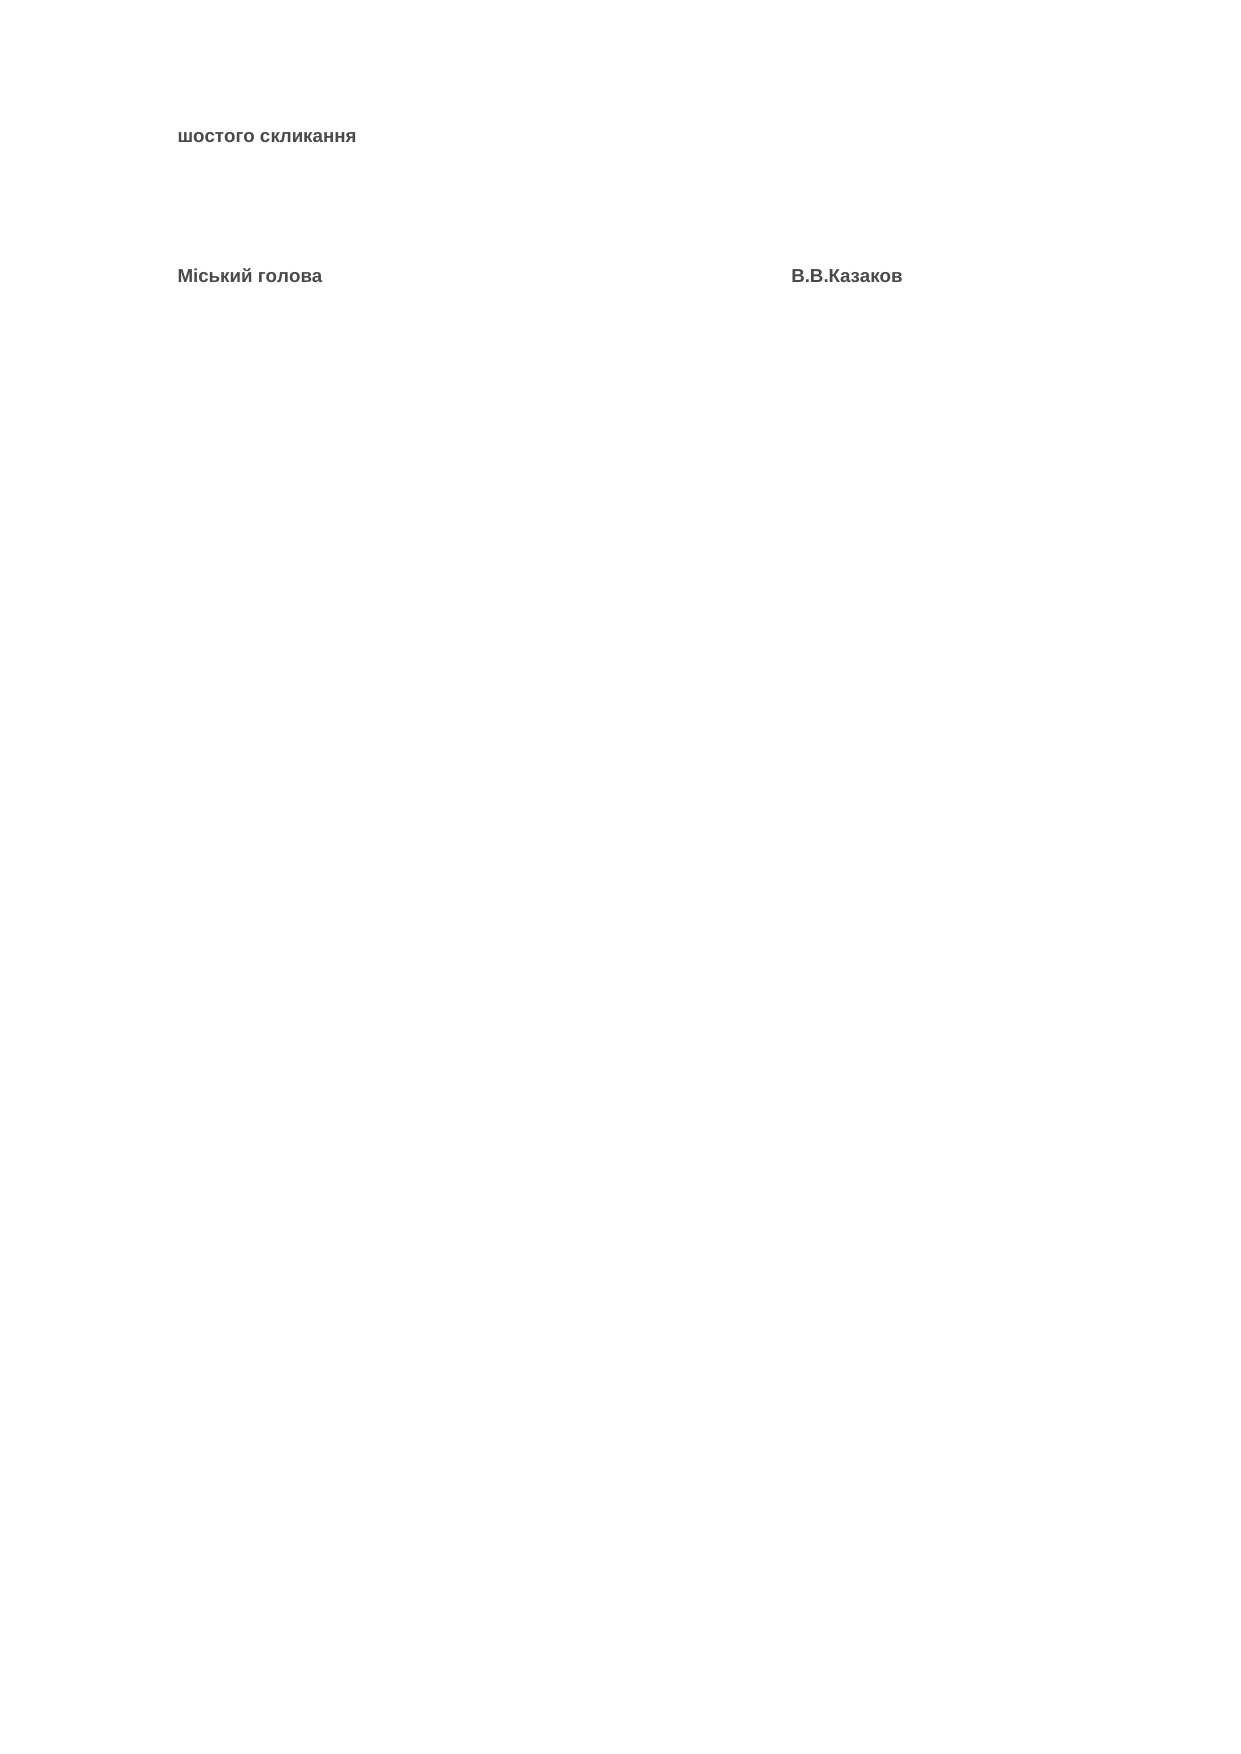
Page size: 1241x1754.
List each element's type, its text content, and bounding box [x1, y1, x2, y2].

text шостого скликання [177, 118, 1152, 146]
text Міський голова В.В.Казаков [177, 259, 1152, 287]
